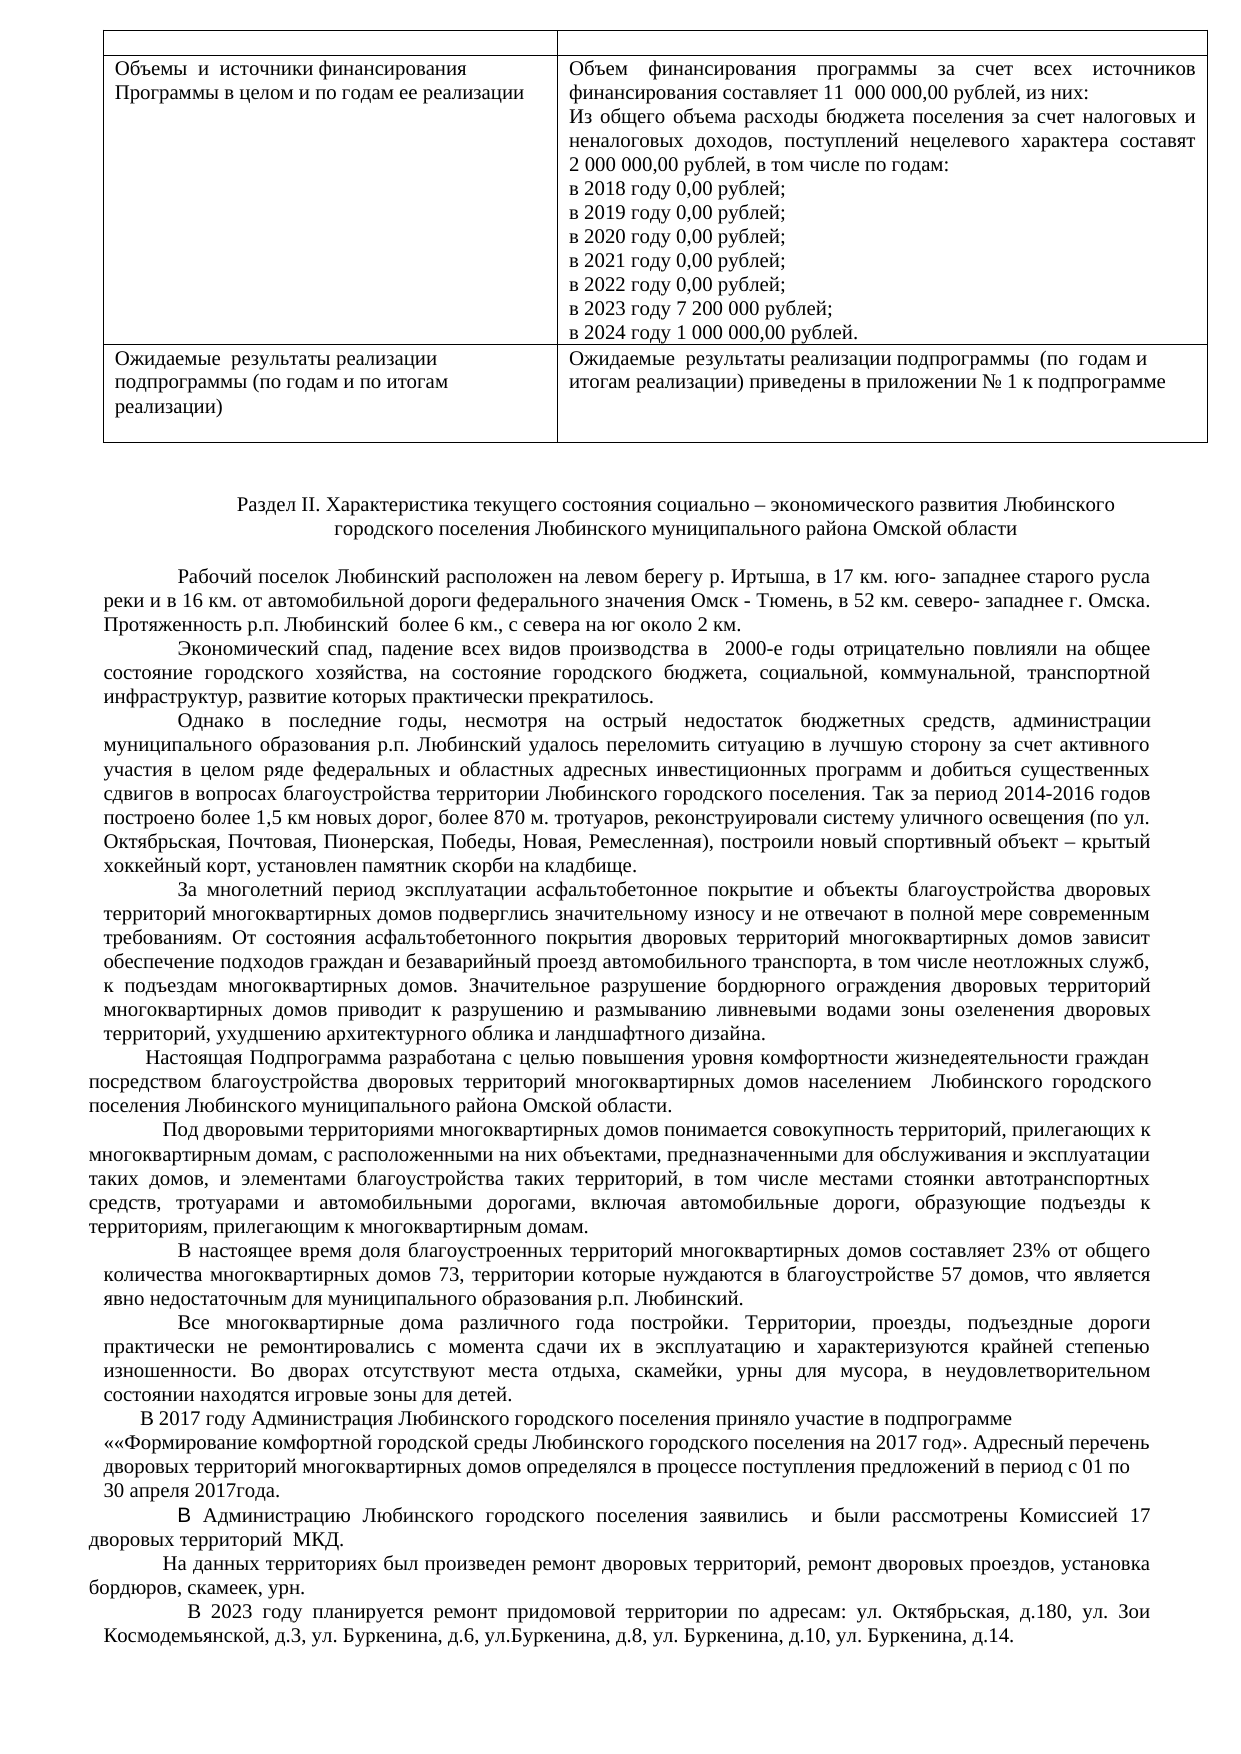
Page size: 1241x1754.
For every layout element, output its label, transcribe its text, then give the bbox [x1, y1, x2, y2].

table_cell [558, 31, 1207, 54]
text В настоящее время доля благоустроенных территорий многоквартирных домов составляет 23% от общего количества многоквартирных домов 73, территории которые нуждаются в благоустройстве 57 домов, что является явно недостаточным для муниципального образования р.п. Любинский. [103, 1238, 1152, 1310]
text Однако в последние годы, несмотря на острый недостаток бюджетных средств, администрации муниципального образования р.п. Любинский удалось переломить ситуацию в лучшую сторону за счет активного участия в целом ряде федеральных и областных адресных инвестиционных программ и добиться существенных сдвигов в вопросах благоустройства территории Любинского городского поселения. Так за период 2014-2016 годов построено более 1,5 км новых дорог, более 870 м. тротуаров, реконструировали систему уличного освещения (по ул. Октябрьская, Почтовая, Пионерская, Победы, Новая, Ремесленная), построили новый спортивный объект – крытый хоккейный корт, установлен памятник скорби на кладбище. [103, 708, 1152, 877]
text Рабочий поселок Любинский расположен на левом берегу р. Иртыша, в 17 км. юго- западнее старого русла реки и в 16 км. от автомобильной дороги федерального значения Омск - Тюмень, в 52 км. северо- западнее г. Омска. Протяженность р.п. Любинский более 6 км., с севера на юг около 2 км. [103, 564, 1152, 636]
text Настоящая Подпрограмма разработана с целью повышения уровня комфортности жизнедеятельности граждан посредством благоустройства дворовых территорий многоквартирных домов населением Любинского городского поселения Любинского муниципального района Омской области. [88, 1045, 1152, 1117]
list Раздел II. Характеристика текущего состояния социально – экономического развития Любинского городского поселения Любинского муниципального района Омской области [200, 492, 1152, 540]
table_cell Ожидаемые результаты реализации подпрограммы (по годам и итогам реализации) приведены в приложении № 1 к подпрограмме [558, 345, 1207, 442]
text Все многоквартирные дома различного года постройки. Территории, проезды, подъездные дороги практически не ремонтировались с момента сдачи их в эксплуатацию и характеризуются крайней степенью изношенности. Во дворах отсутствуют места отдыха, скамейки, урны для мусора, в неудовлетворительном состоянии находятся игровые зоны для детей. [103, 1310, 1152, 1406]
table_cell Объемы и источники финансирования Программы в целом и по годам ее реализации [104, 56, 557, 344]
table_cell Ожидаемые результаты реализации подпрограммы (по годам и по итогам реализации) [104, 345, 557, 442]
text В 2023 году планируется ремонт придомовой территории по адресам: ул. Октябрьская, д.180, ул. Зои Космодемьянской, д.3, ул. Буркенина, д.6, ул.Буркенина, д.8, ул. Буркенина, д.10, ул. Буркенина, д.14. [103, 1599, 1152, 1647]
table_cell Объем финансирования программы за счет всех источников финансирования составляет 11 000 000,00 рублей, из них: Из общего объема расходы бюджета поселения за счет налоговых и неналоговых доходов, поступлений нецелевого характера составят 2 000 000,00 рублей, в том числе по годам: в 2018 году 0,00 рублей; в 2019 году 0,00 рублей; в 2020 году 0,00 рублей; в 2021 году 0,00 рублей; в 2022 году 0,00 рублей; в 2023 году 7 200 000 рублей; в 2024 году 1 000 000,00 рублей. [558, 56, 1207, 344]
text Под дворовыми территориями многоквартирных домов понимается совокупность территорий, прилегающих к многоквартирным домам, с расположенными на них объектами, предназначенными для обслуживания и эксплуатации таких домов, и элементами благоустройства таких территорий, в том числе местами стоянки автотранспортных средств, тротуарами и автомобильными дорогами, включая автомобильные дороги, образующие подъезды к территориям, прилегающим к многоквартирным домам. [88, 1117, 1152, 1238]
text Экономический спад, падение всех видов производства в 2000-е годы отрицательно повлияли на общее состояние городского хозяйства, на состояние городского бюджета, социальной, коммунальной, транспортной инфраструктур, развитие которых практически прекратилось. [103, 636, 1152, 708]
text На данных территориях был произведен ремонт дворовых территорий, ремонт дворовых проездов, установка бордюров, скамеек, урн. [88, 1551, 1152, 1599]
text За многолетний период эксплуатации асфальтобетонное покрытие и объекты благоустройства дворовых территорий многоквартирных домов подверглись значительному износу и не отвечают в полной мере современным требованиям. От состояния асфальтобетонного покрытия дворовых территорий многоквартирных домов зависит обеспечение подходов граждан и безаварийный проезд автомобильного транспорта, в том числе неотложных служб, к подъездам многоквартирных домов. Значительное разрушение бордюрного ограждения дворовых территорий многоквартирных домов приводит к разрушению и размыванию ливневыми водами зоны озеленения дворовых территорий, ухудшению архитектурного облика и ландшафтного дизайна. [103, 877, 1152, 1045]
text В 2017 году Администрация Любинского городского поселения приняло участие в подпрограмме ««Формирование комфортной городской среды Любинского городского поселения на 2017 год». Адресный перечень дворовых территорий многоквартирных домов определялся в процессе поступления предложений в период с 01 по 30 апреля 2017года. [103, 1406, 1152, 1502]
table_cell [104, 31, 557, 54]
text В Администрацию Любинского городского поселения заявились и были рассмотрены Комиссией 17 дворовых территорий МКД. [88, 1502, 1152, 1551]
